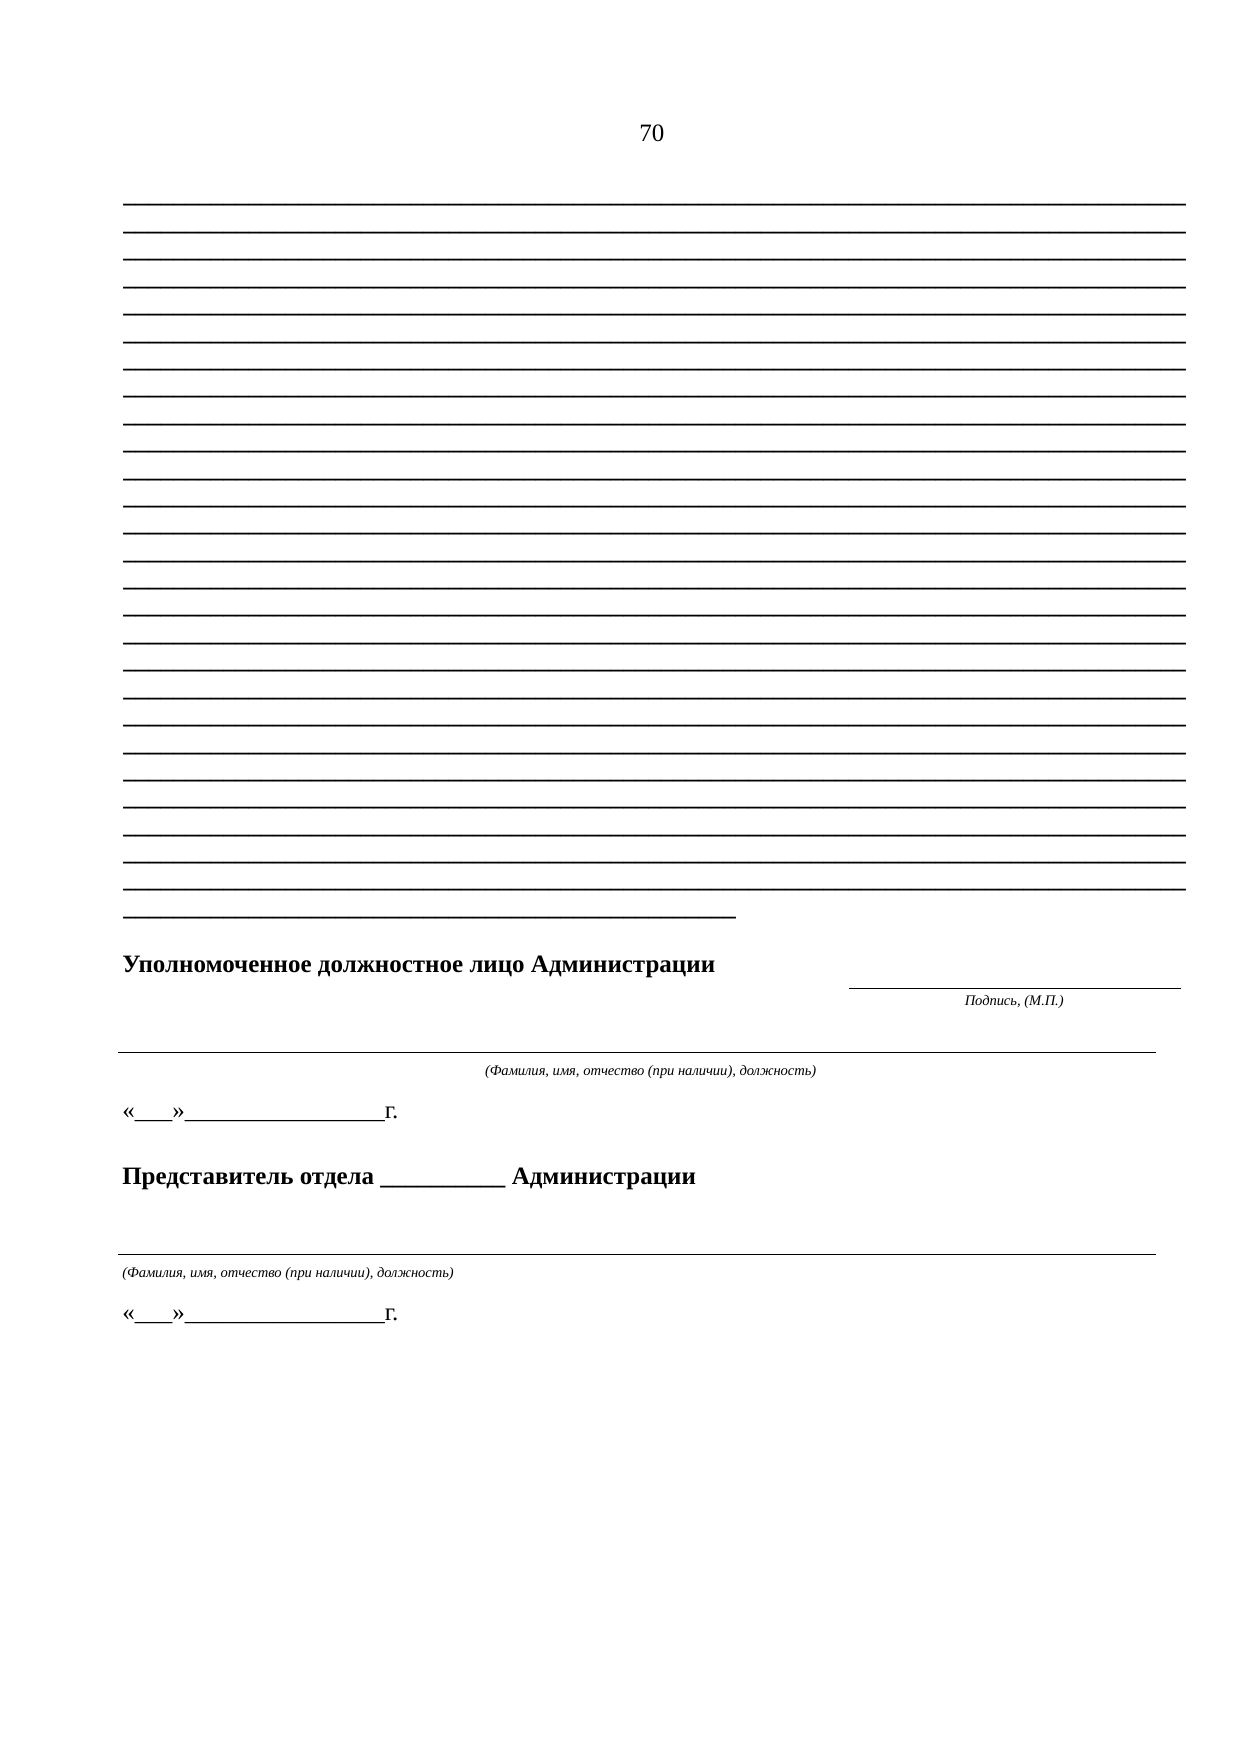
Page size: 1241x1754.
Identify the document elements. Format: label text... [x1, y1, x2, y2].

text Представитель отдела __________ Администрации [122, 1161, 1181, 1190]
text (Фамилия, имя, отчество (при наличии), должность) [122, 1024, 1181, 1091]
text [122, 181, 1196, 921]
text Подпись, (М.П.) [849, 989, 1181, 1020]
text «___»________________г. [122, 1095, 1181, 1124]
text (Фамилия, имя, отчество (при наличии), должность) [122, 1227, 1181, 1293]
text «___»________________г. [122, 1297, 1181, 1326]
text Уполномоченное должностное лицо Администрации [122, 949, 1181, 978]
